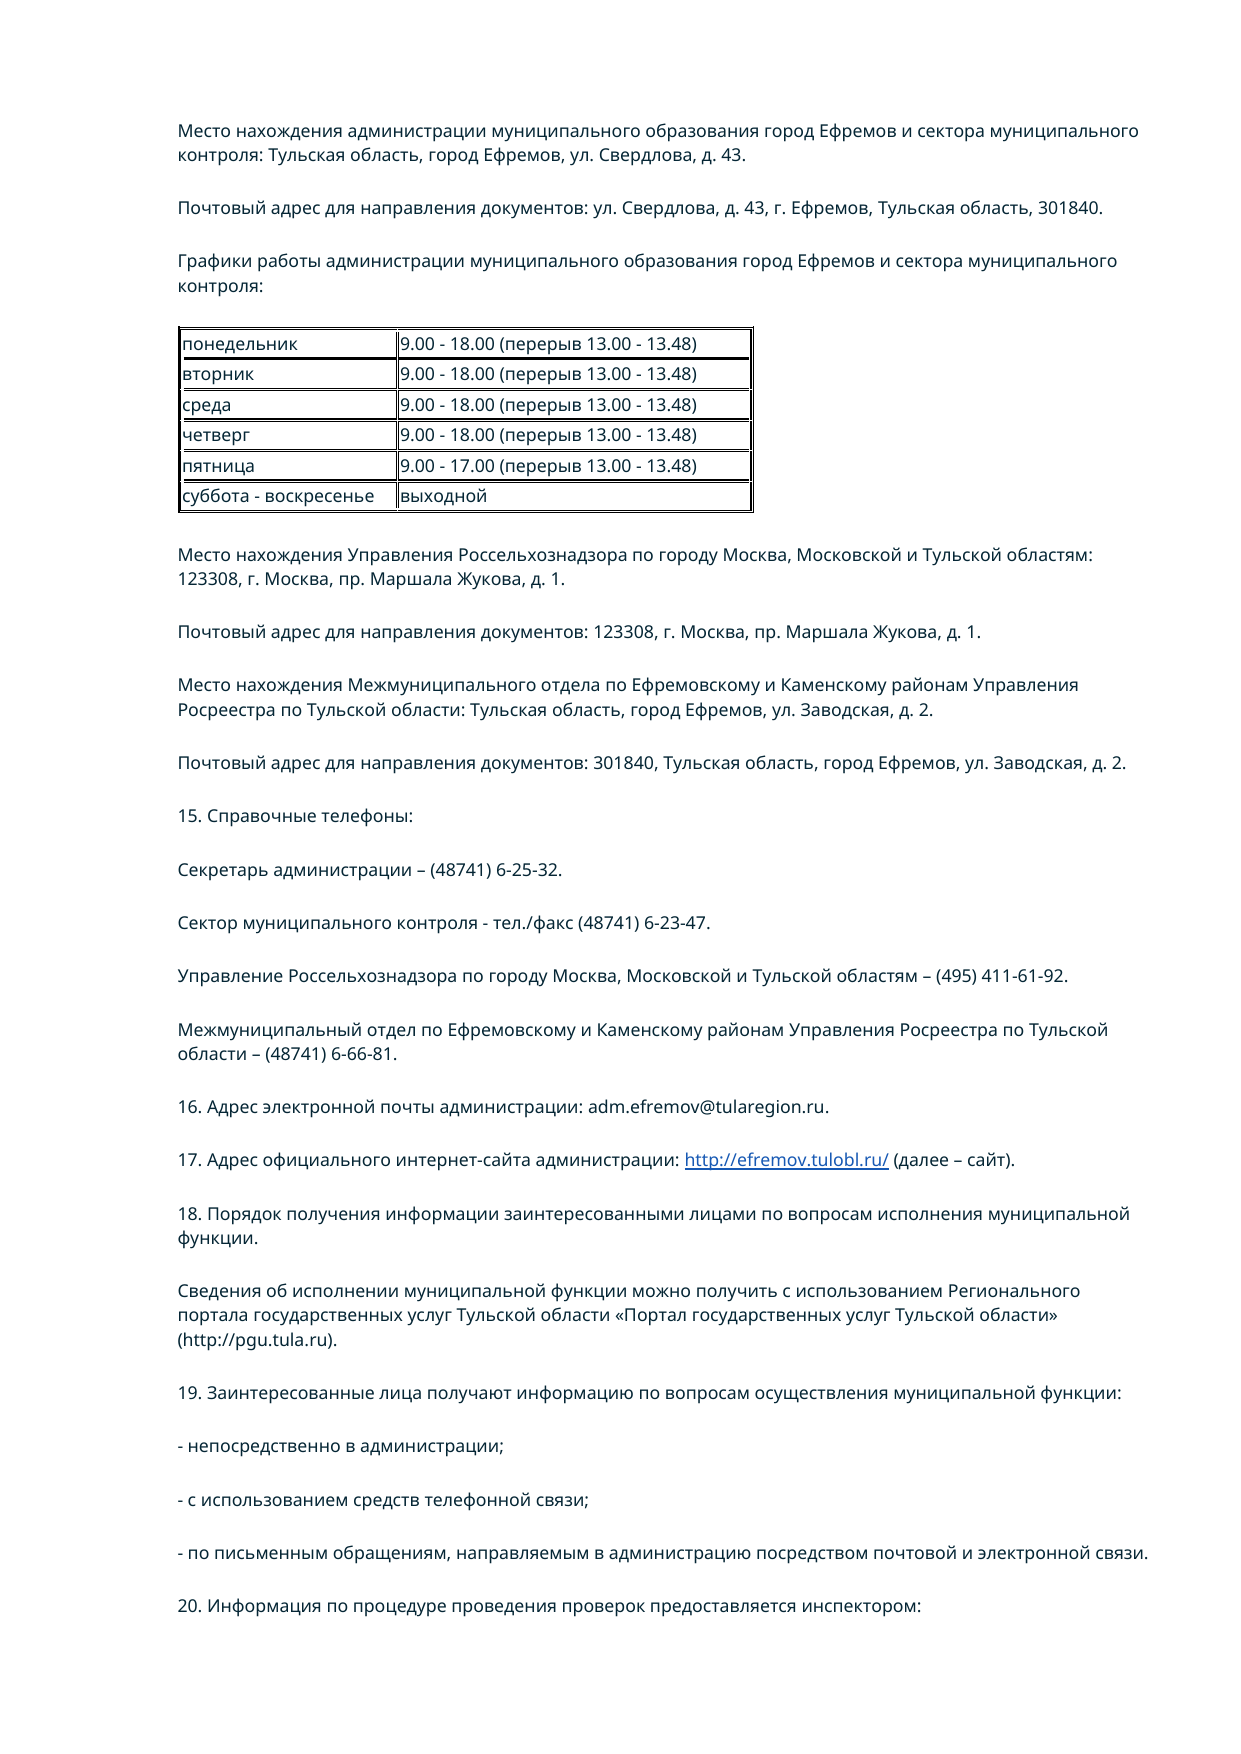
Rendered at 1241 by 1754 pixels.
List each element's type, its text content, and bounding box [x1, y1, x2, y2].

text Почтовый адрес для направления документов: ул. Свердлова, д. 43, г. Ефремов, Тульская область, 301840. [177, 196, 1152, 220]
table_header 9.00 - 18.00 (перерыв 13.00 - 13.48) [398, 330, 750, 357]
text Место нахождения Межмуниципального отдела по Ефремовскому и Каменскому районам Управления Росреестра по Тульской области: Тульская область, город Ефремов, ул. Заводская, д. 2. [177, 673, 1152, 721]
table_cell пятница [181, 449, 396, 479]
table_cell вторник [181, 357, 396, 387]
text 16. Адрес электронной почты администрации: adm.efremov@tularegion.ru. [177, 1094, 1152, 1119]
text Межмуниципальный отдел по Ефремовскому и Каменскому районам Управления Росреестра по Тульской области – (48741) 6-66-81. [177, 1017, 1152, 1065]
text - непосредственно в администрации; [177, 1434, 1152, 1458]
text Сведения об исполнении муниципальной функции можно получить с использованием Регионального портала государственных услуг Тульской области «Портал государственных услуг Тульской области» (http://pgu.tula.ru). [177, 1279, 1152, 1351]
table_cell 9.00 - 18.00 (перерыв 13.00 - 13.48) [399, 388, 751, 418]
text Почтовый адрес для направления документов: 301840, Тульская область, город Ефремов, ул. Заводская, д. 2. [177, 750, 1152, 774]
text 18. Порядок получения информации заинтересованными лицами по вопросам исполнения муниципальной функции. [177, 1201, 1152, 1249]
text 15. Справочные телефоны: [177, 804, 1152, 828]
table_cell суббота - воскресенье [181, 479, 397, 509]
text 17. Адрес официального интернет-сайта администрации: http://efremov.tulobl.ru/ (далее – сайт). [177, 1148, 1152, 1172]
table_header понедельник [181, 330, 397, 357]
text - по письменным обращениям, направляемым в администрацию посредством почтовой и электронной связи. [177, 1540, 1152, 1564]
text Место нахождения администрации муниципального образования город Ефремов и сектора муниципального контроля: Тульская область, город Ефремов, ул. Свердлова, д. 43. [177, 118, 1152, 166]
text Почтовый адрес для направления документов: 123308, г. Москва, пр. Маршала Жукова, д. 1. [177, 619, 1152, 644]
text Графики работы администрации муниципального образования город Ефремов и сектора муниципального контроля: [177, 249, 1152, 297]
text Сектор муниципального контроля - тел./факс (48741) 6-23-47. [177, 910, 1152, 934]
table_cell 9.00 - 18.00 (перерыв 13.00 - 13.48) [399, 357, 750, 387]
text Управление Россельхознадзора по городу Москва, Московской и Тульской областям – (495) 411-61-92. [177, 964, 1152, 988]
text Место нахождения Управления Россельхознадзора по городу Москва, Московской и Тульской областям: 123308, г. Москва, пр. Маршала Жукова, д. 1. [177, 542, 1152, 590]
table_cell 9.00 - 17.00 (перерыв 13.00 - 13.48) [399, 449, 751, 479]
table_cell выходной [398, 479, 751, 509]
text - с использованием средств телефонной связи; [177, 1487, 1152, 1511]
text 20. Информация по процедуре проведения проверок предоставляется инспектором: [177, 1594, 1152, 1618]
text 19. Заинтересованные лица получают информацию по вопросам осуществления муниципальной функции: [177, 1380, 1152, 1404]
table_cell среда [181, 388, 396, 418]
table_cell 9.00 - 18.00 (перерыв 13.00 - 13.48) [399, 418, 751, 448]
table_cell четверг [181, 418, 396, 448]
text Секретарь администрации – (48741) 6-25-32. [177, 857, 1152, 881]
